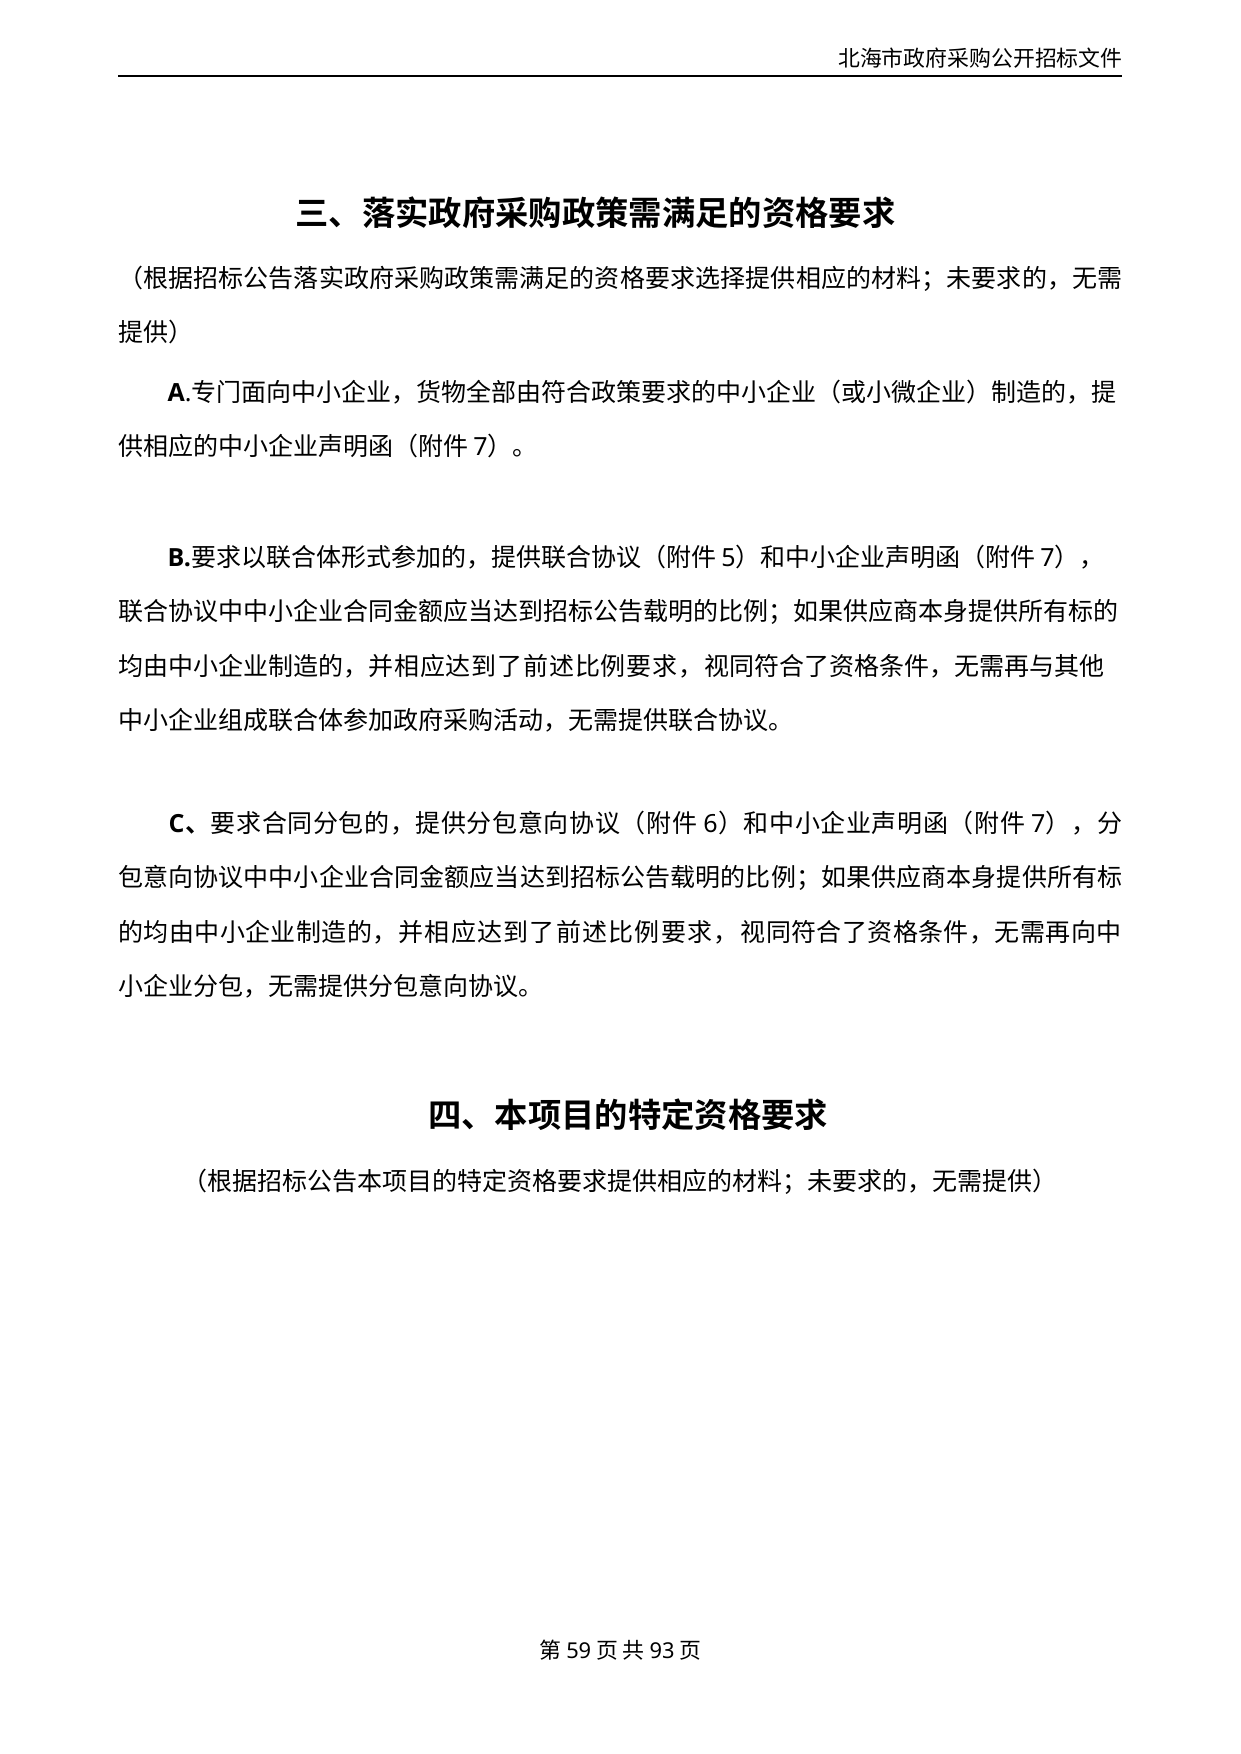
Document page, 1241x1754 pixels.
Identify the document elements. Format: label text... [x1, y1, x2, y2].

text A.专门面向中小企业，货物全部由符合政策要求的中小企业（或小微企业）制造的，提供相应的中小企业声明函（附件7）。 [118, 372, 1122, 463]
text （根据招标公告落实政府采购政策需满足的资格要求选择提供相应的材料；未要求的，无需提供） [118, 258, 1122, 349]
text 三、落实政府采购政策需满足的资格要求 [118, 186, 1072, 234]
text （根据招标公告本项目的特定资格要求提供相应的材料；未要求的，无需提供） [118, 1161, 1122, 1197]
text B.要求以联合体形式参加的，提供联合协议（附件5）和中小企业声明函（附件7），联合协议中中小企业合同金额应当达到招标公告载明的比例；如果供应商本身提供所有标的均由中小企业制造的，并相应达到了前述比例要求，视同符合了资格条件，无需再与其他中小企业组成联合体参加政府采购活动，无需提供联合协议。 [118, 537, 1122, 737]
text 四、本项目的特定资格要求 [134, 1089, 1122, 1137]
text C、要求合同分包的，提供分包意向协议（附件6）和中小企业声明函（附件7），分包意向协议中中小企业合同金额应当达到招标公告载明的比例；如果供应商本身提供所有标的均由中小企业制造的，并相应达到了前述比例要求，视同符合了资格条件，无需再向中小企业分包，无需提供分包意向协议。 [118, 803, 1122, 1003]
